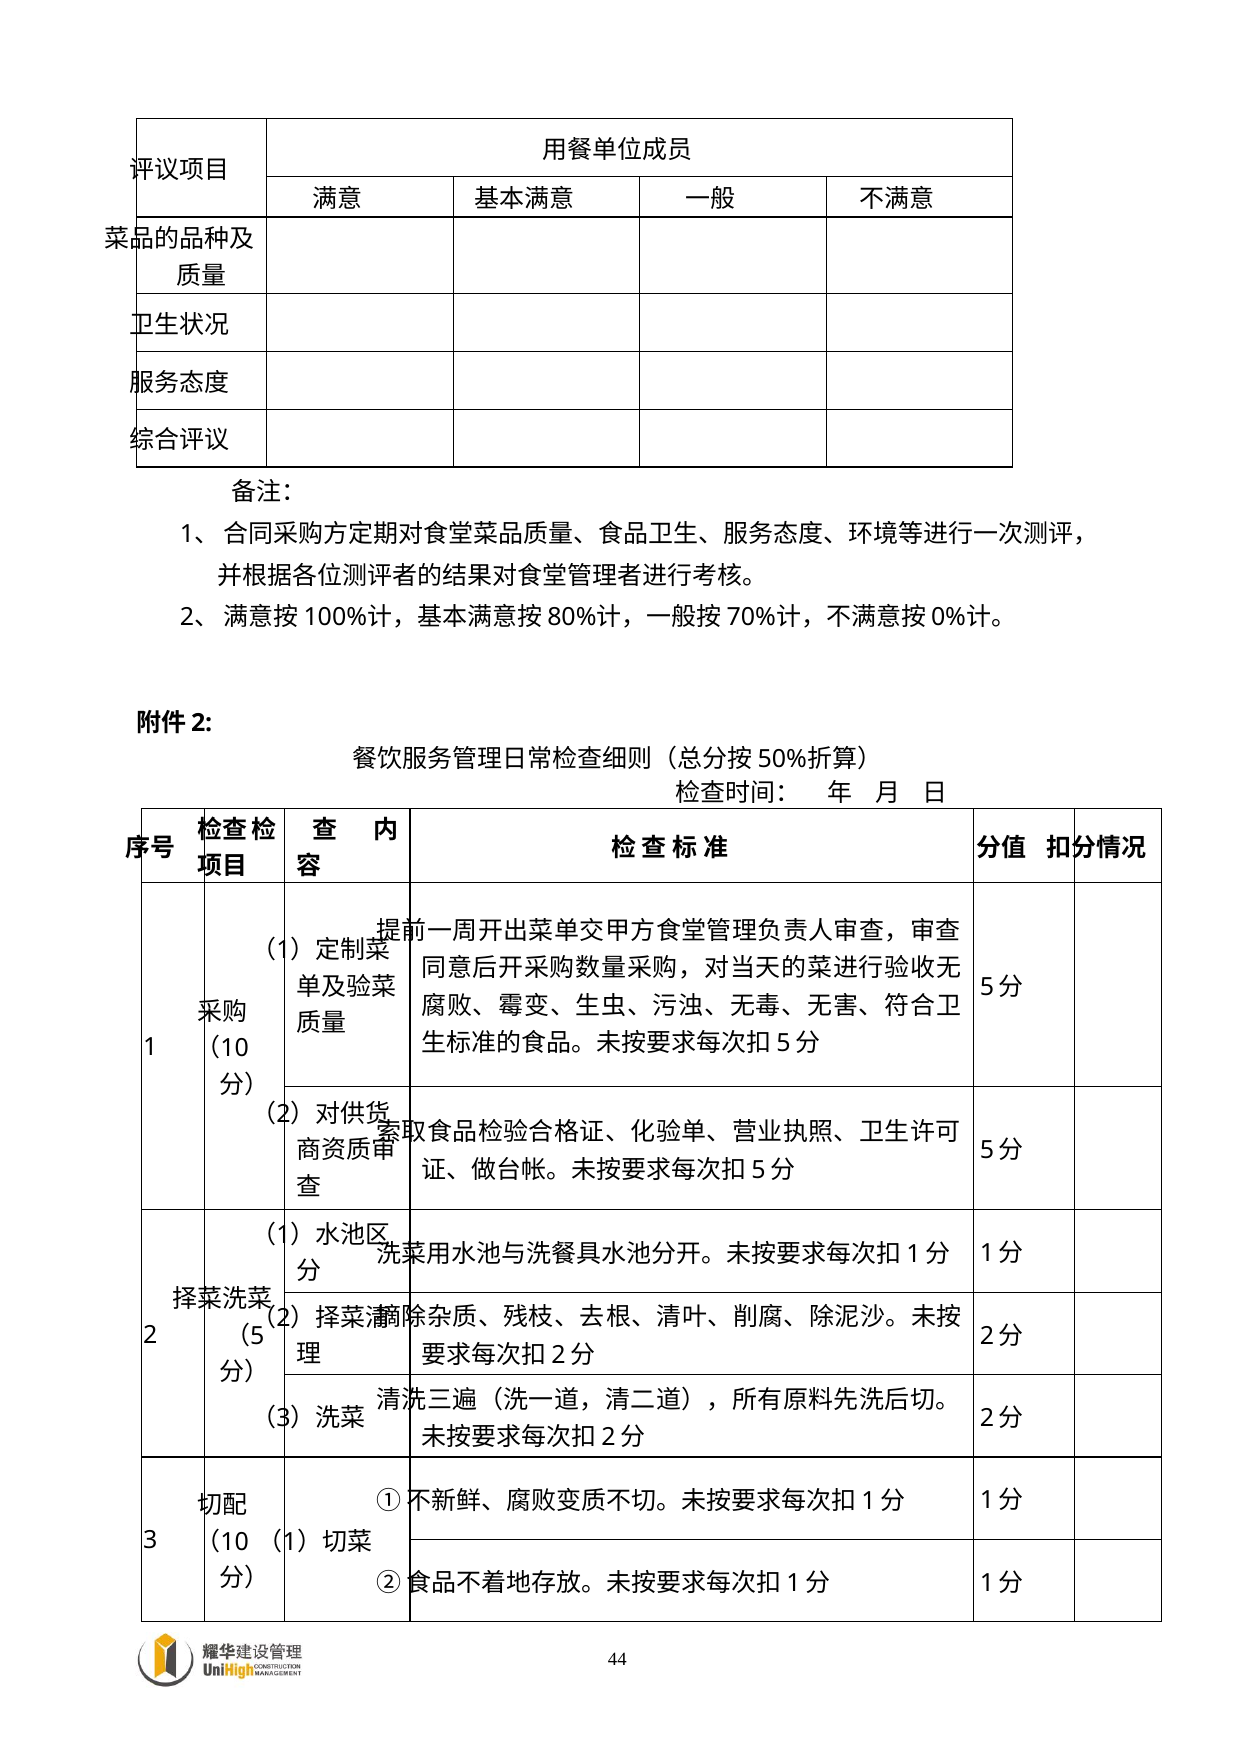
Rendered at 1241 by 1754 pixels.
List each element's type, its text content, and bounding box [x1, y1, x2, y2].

table_cell 1分 [974, 1540, 1074, 1621]
table_cell 索取食品检验合格证、化验单、营业执照、卫生许可证、做台帐。未按要求每次扣5分 [411, 1087, 973, 1209]
table_cell [267, 218, 453, 293]
table_header 评议项目 [137, 119, 266, 216]
table_cell [640, 352, 826, 409]
table_cell ②食品不着地存放。未按要求每次扣1分 [411, 1540, 973, 1621]
table_cell [1075, 1293, 1161, 1374]
table_header 用餐单位成员 [267, 119, 1012, 176]
text 检查时间： 年 月 日 [136, 775, 1098, 808]
table_header 检查 项目 [205, 809, 284, 882]
table_cell （2）择菜清理 [285, 1293, 409, 1374]
table_cell 择菜洗菜（5分） [205, 1210, 284, 1456]
table_cell [454, 218, 639, 293]
table_cell [1075, 1458, 1161, 1539]
table_cell 洗菜用水池与洗餐具水池分开。未按要求每次扣1分 [411, 1210, 973, 1292]
table_cell [640, 218, 826, 293]
table_cell [827, 218, 1012, 293]
list 满意按100%计，基本满意按80%计，一般按70%计，不满意按0%计。 [179, 592, 1098, 634]
table_cell ①不新鲜、腐败变质不切。未按要求每次扣1分 [411, 1458, 973, 1539]
table_cell 基本满意 [454, 177, 639, 216]
table_cell 卫生状况 [137, 294, 266, 351]
table_cell （1）切菜 [285, 1458, 409, 1621]
text 备注： [181, 467, 1098, 509]
table_cell 5分 [974, 883, 1074, 1086]
table_cell 摘除杂质、残枝、去根、清叶、削腐、除泥沙。未按要求每次扣2分 [411, 1293, 973, 1374]
table_cell [454, 410, 639, 466]
table_cell [827, 410, 1012, 466]
table_header 检 查 内 容 [285, 809, 409, 882]
table_cell [454, 294, 639, 351]
table_cell [827, 352, 1012, 409]
table_header 检 查 标 准 [411, 809, 973, 882]
text 餐饮服务管理日常检查细则（总分按50%折算） [136, 738, 1098, 775]
table_cell （2）对供货商资质审查 [285, 1087, 409, 1209]
table_cell 2 [142, 1210, 204, 1456]
list 合同采购方定期对食堂菜品质量、食品卫生、服务态度、环境等进行一次测评，并根据各位测评者的结果对食堂管理者进行考核。 [179, 509, 1098, 592]
table_cell 提前一周开出菜单交甲方食堂管理负责人审查，审查同意后开采购数量采购，对当天的菜进行验收无腐败、霉变、生虫、污浊、无毒、无害、符合卫生标准的食品。未按要求每次扣5分 [411, 883, 973, 1086]
table_cell 满意 [267, 177, 453, 216]
table_cell 1分 [974, 1458, 1074, 1539]
table_cell （3）洗菜 [285, 1375, 409, 1456]
table_cell （1）定制菜单及验菜质量 [285, 883, 409, 1086]
table_cell [1075, 1087, 1161, 1209]
table_cell 2分 [974, 1375, 1074, 1456]
table_cell [1075, 1540, 1161, 1621]
table_cell 服务态度 [137, 352, 266, 409]
table_cell [640, 294, 826, 351]
table_cell 清洗三遍（洗一道，清二道），所有原料先洗后切。未按要求每次扣2分 [411, 1375, 973, 1456]
table_cell 1分 [974, 1210, 1074, 1292]
table_cell [267, 294, 453, 351]
table_cell 切配 （10分） [205, 1458, 284, 1621]
table_cell [827, 294, 1012, 351]
table_cell [454, 352, 639, 409]
table_cell [1075, 883, 1161, 1086]
table_cell [1075, 1375, 1161, 1456]
table_cell 3 [142, 1458, 204, 1621]
table_cell 菜品的品种及质量 [137, 218, 266, 293]
table_cell 综合评议 [137, 410, 266, 466]
table_cell [267, 352, 453, 409]
text 附件2: [136, 702, 1098, 738]
table_cell [640, 410, 826, 466]
table_cell [1075, 1210, 1161, 1292]
table_cell 1 [142, 883, 204, 1209]
table_cell 2分 [974, 1293, 1074, 1374]
table_cell [267, 410, 453, 466]
table_cell 采购 （10分） [205, 883, 284, 1209]
table_cell （1）水池区分 [285, 1210, 409, 1292]
table_header 序号 [142, 809, 204, 882]
table_cell 不满意 [827, 177, 1012, 216]
picture [135, 1632, 303, 1690]
table_header 扣分情况 [1075, 809, 1161, 882]
table_cell 一般 [640, 177, 826, 216]
table_cell 5分 [974, 1087, 1074, 1209]
table_header 分值 [974, 809, 1074, 882]
